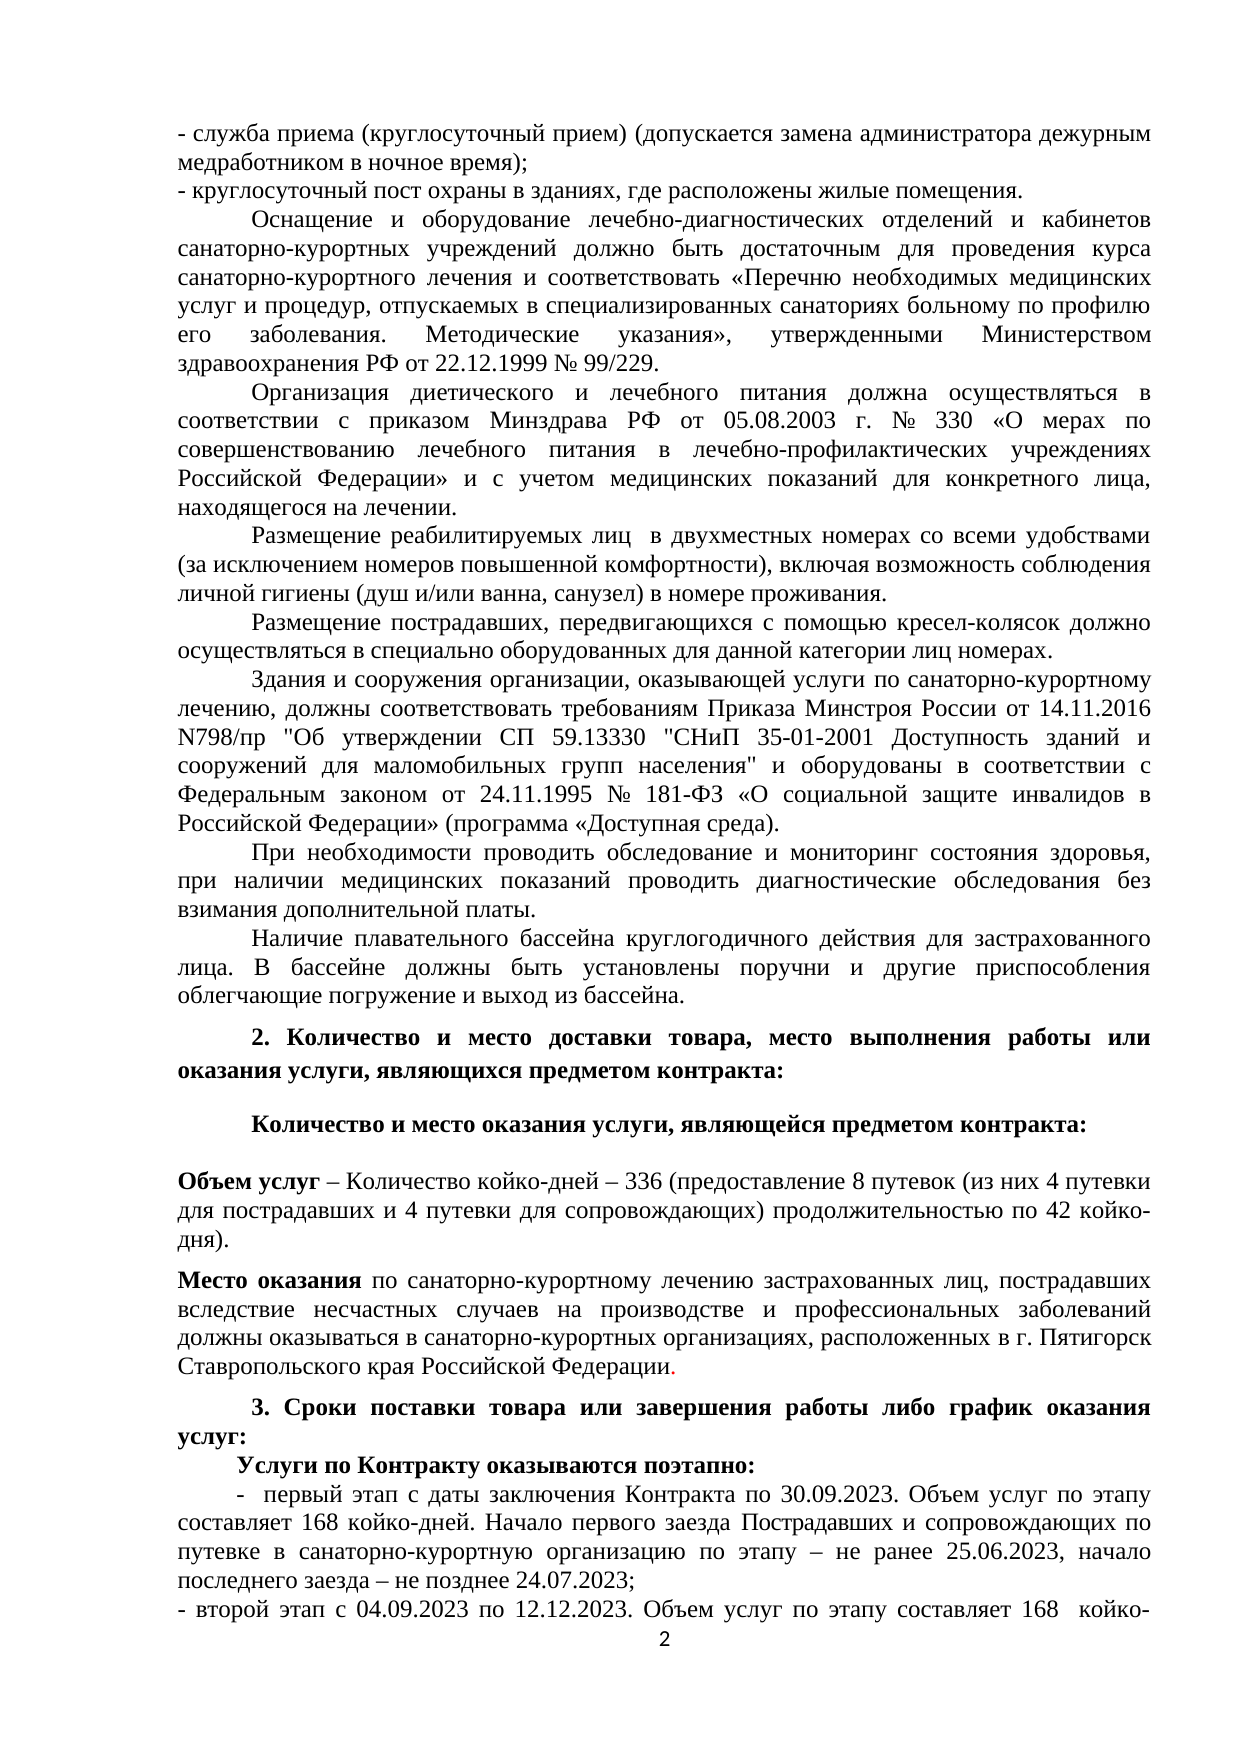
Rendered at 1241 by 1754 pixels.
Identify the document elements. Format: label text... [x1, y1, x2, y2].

text - первый этап с даты заключения Контракта по 30.09.2023. Объем услуг по этапу составляет 168 койко-дней. Начало первого заезда Пострадавших и сопровождающих по путевке в санаторно-курортную организацию по этапу – не ранее 25.06.2023, начало последнего заезда – не позднее 24.07.2023; [177, 1479, 1152, 1594]
text - круглосуточный пост охраны в зданиях, где расположены жилые помещения. [177, 176, 1152, 204]
text Объем услуг – Количество койко-дней – 336 (предоставление 8 путевок (из них 4 путевки для пострадавших и 4 путевки для сопровождающих) продолжительностью по 42 койко-дня). [177, 1166, 1152, 1252]
text Количество и место оказания услуги, являющейся предметом контракта: [177, 1109, 1152, 1137]
text Место оказания по санаторно-курортному лечению застрахованных лиц, пострадавших вследствие несчастных случаев на производстве и профессиональных заболеваний должны оказываться в санаторно-курортных организациях, расположенных в г. Пятигорск Ставропольского края Российской Федерации. [177, 1265, 1152, 1380]
text Размещение реабилитируемых лиц в двухместных номерах со всеми удобствами (за исключением номеров повышенной комфортности), включая возможность соблюдения личной гигиены (душ и/или ванна, санузел) в номере проживания. [177, 521, 1152, 607]
text Организация диетического и лечебного питания должна осуществляться в соответствии с приказом Минздрава РФ от 05.08.2003 г. № 330 «О мерах по совершенствованию лечебного питания в лечебно-профилактических учреждениях Российской Федерации» и с учетом медицинских показаний для конкретного лица, находящегося на лечении. [177, 377, 1152, 521]
text Услуги по Контракту оказываются поэтапно: [177, 1450, 1152, 1479]
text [177, 1594, 1152, 1622]
text - служба приема (круглосуточный прием) (допускается замена администратора дежурным медработником в ночное время); [177, 118, 1152, 176]
text Оснащение и оборудование лечебно-диагностических отделений и кабинетов санаторно-курортных учреждений должно быть достаточным для проведения курса санаторно-курортного лечения и соответствовать «Перечню необходимых медицинских услуг и процедур, отпускаемых в специализированных санаториях больному по профилю его заболевания. Методические указания», утвержденными Министерством здравоохранения РФ от 22.12.1999 № 99/229. [177, 204, 1152, 377]
text 2. Количество и место доставки товара, место выполнения работы или оказания услуги, являющихся предметом контракта: [177, 1022, 1152, 1084]
text Размещение пострадавших, передвигающихся с помощью кресел-колясок должно осуществляться в специально оборудованных для данной категории лиц номерах. [177, 607, 1152, 664]
text Здания и сооружения организации, оказывающей услуги по санаторно-курортному лечению, должны соответствовать требованиям Приказа Минстроя России от 14.11.2016 N798/пр "Об утверждении СП 59.13330 "СНиП 35-01-2001 Доступность зданий и сооружений для маломобильных групп населения" и оборудованы в соответствии с Федеральным законом от 24.11.1995 № 181-ФЗ «О социальной защите инвалидов в Российской Федерации» (программа «Доступная среда). [177, 664, 1152, 837]
text При необходимости проводить обследование и мониторинг состояния здоровья, при наличии медицинских показаний проводить диагностические обследования без взимания дополнительной платы. [177, 837, 1152, 923]
text Наличие плавательного бассейна круглогодичного действия для застрахованного лица. В бассейне должны быть установлены поручни и другие приспособления облегчающие погружение и выход из бассейна. [177, 923, 1152, 1009]
text 3. Сроки поставки товара или завершения работы либо график оказания услуг: [177, 1392, 1152, 1450]
